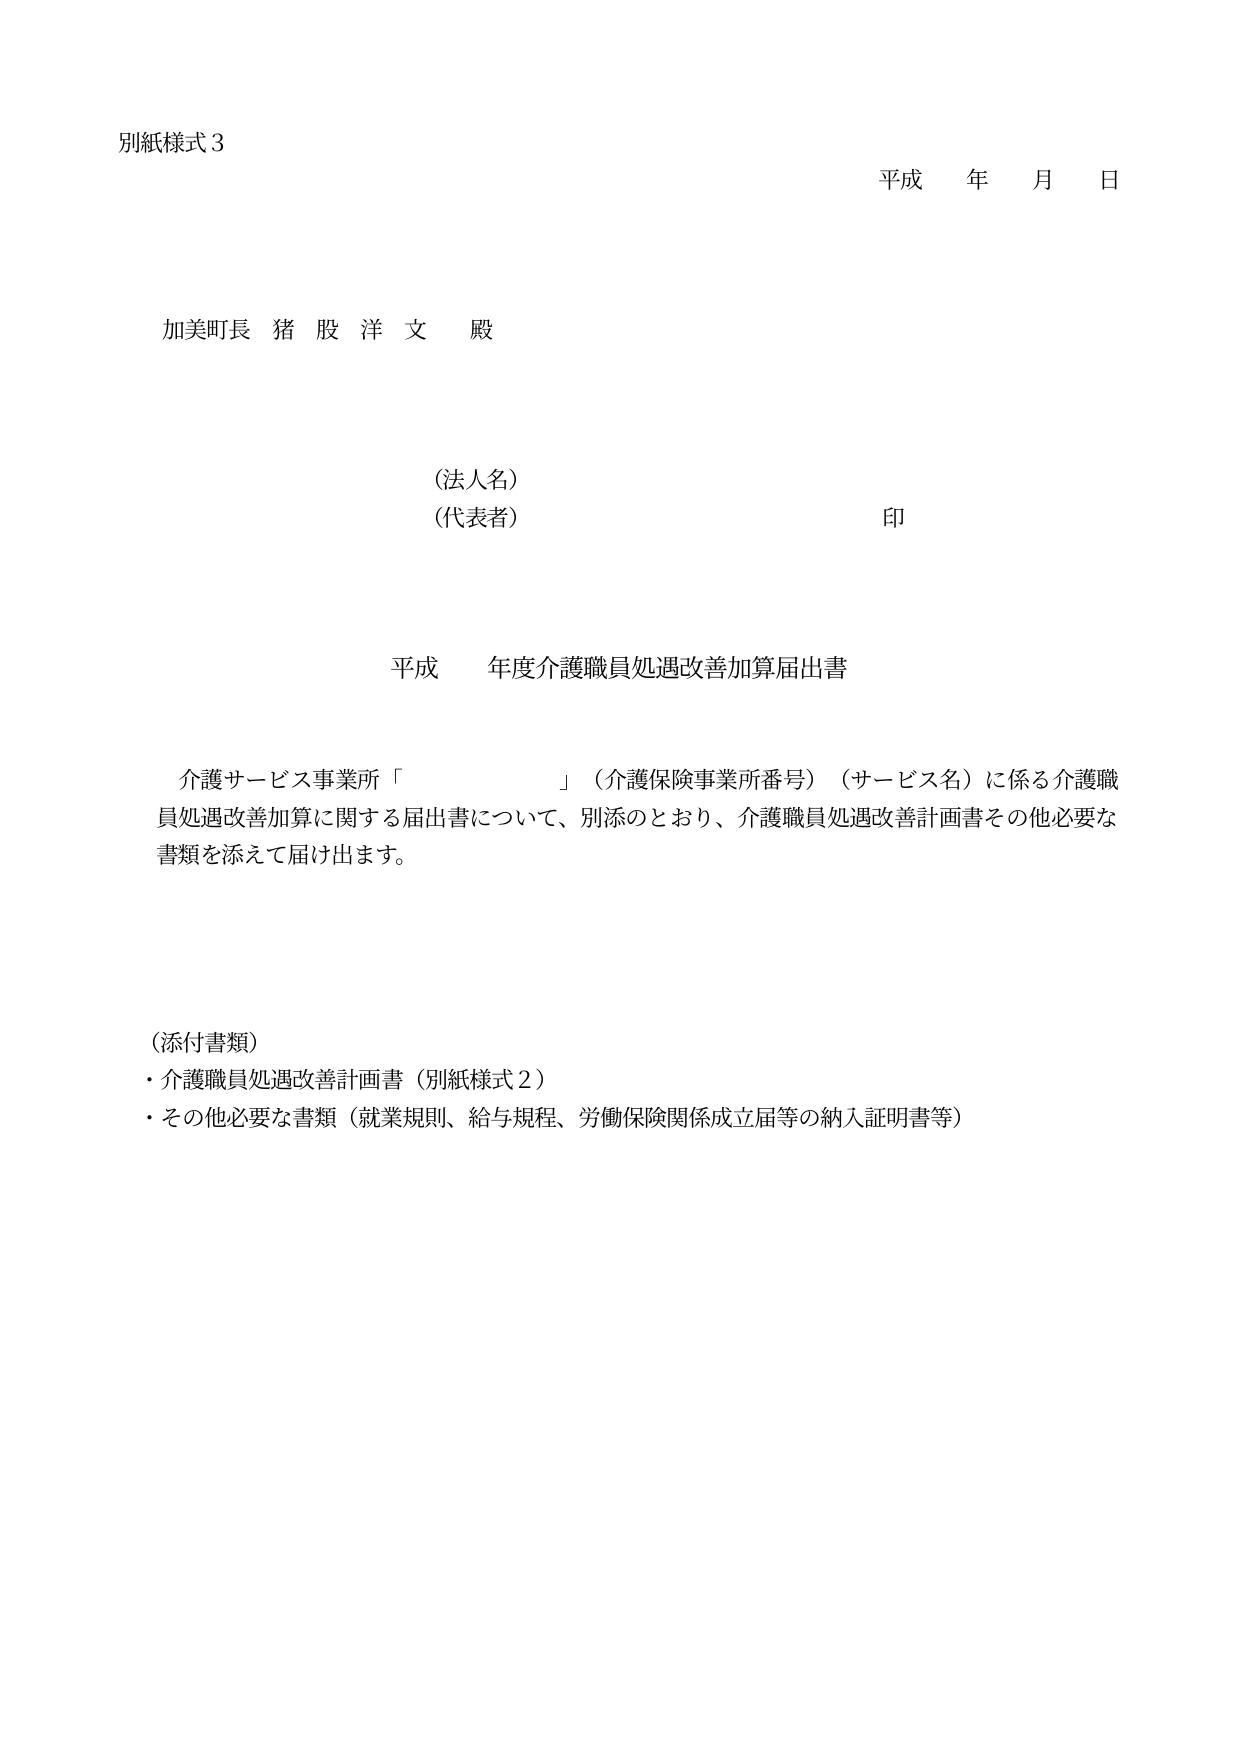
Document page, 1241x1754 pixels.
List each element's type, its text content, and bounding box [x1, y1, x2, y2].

text ・介護職員処遇改善計画書（別紙様式２） [118, 1060, 1122, 1098]
text 平成 年度介護職員処遇改善加算届出書 [118, 648, 1122, 685]
text （法人名） [118, 460, 1122, 498]
text 加美町長 猪 股 洋 文 殿 [118, 310, 1122, 348]
text （代表者） 印 [118, 498, 1122, 535]
text ・その他必要な書類（就業規則、給与規程、労働保険関係成立届等の納入証明書等） [118, 1098, 1122, 1135]
text 平成 年 月 日 [118, 160, 1122, 198]
text 別紙様式３ [118, 123, 1022, 160]
text （添付書類） [118, 1023, 1122, 1060]
text 介護サービス事業所「 」（介護保険事業所番号）（サービス名）に係る介護職員処遇改善加算に関する届出書について、別添のとおり、介護職員処遇改善計画書その他必要な書類を添えて届け出ます。 [156, 760, 1122, 873]
